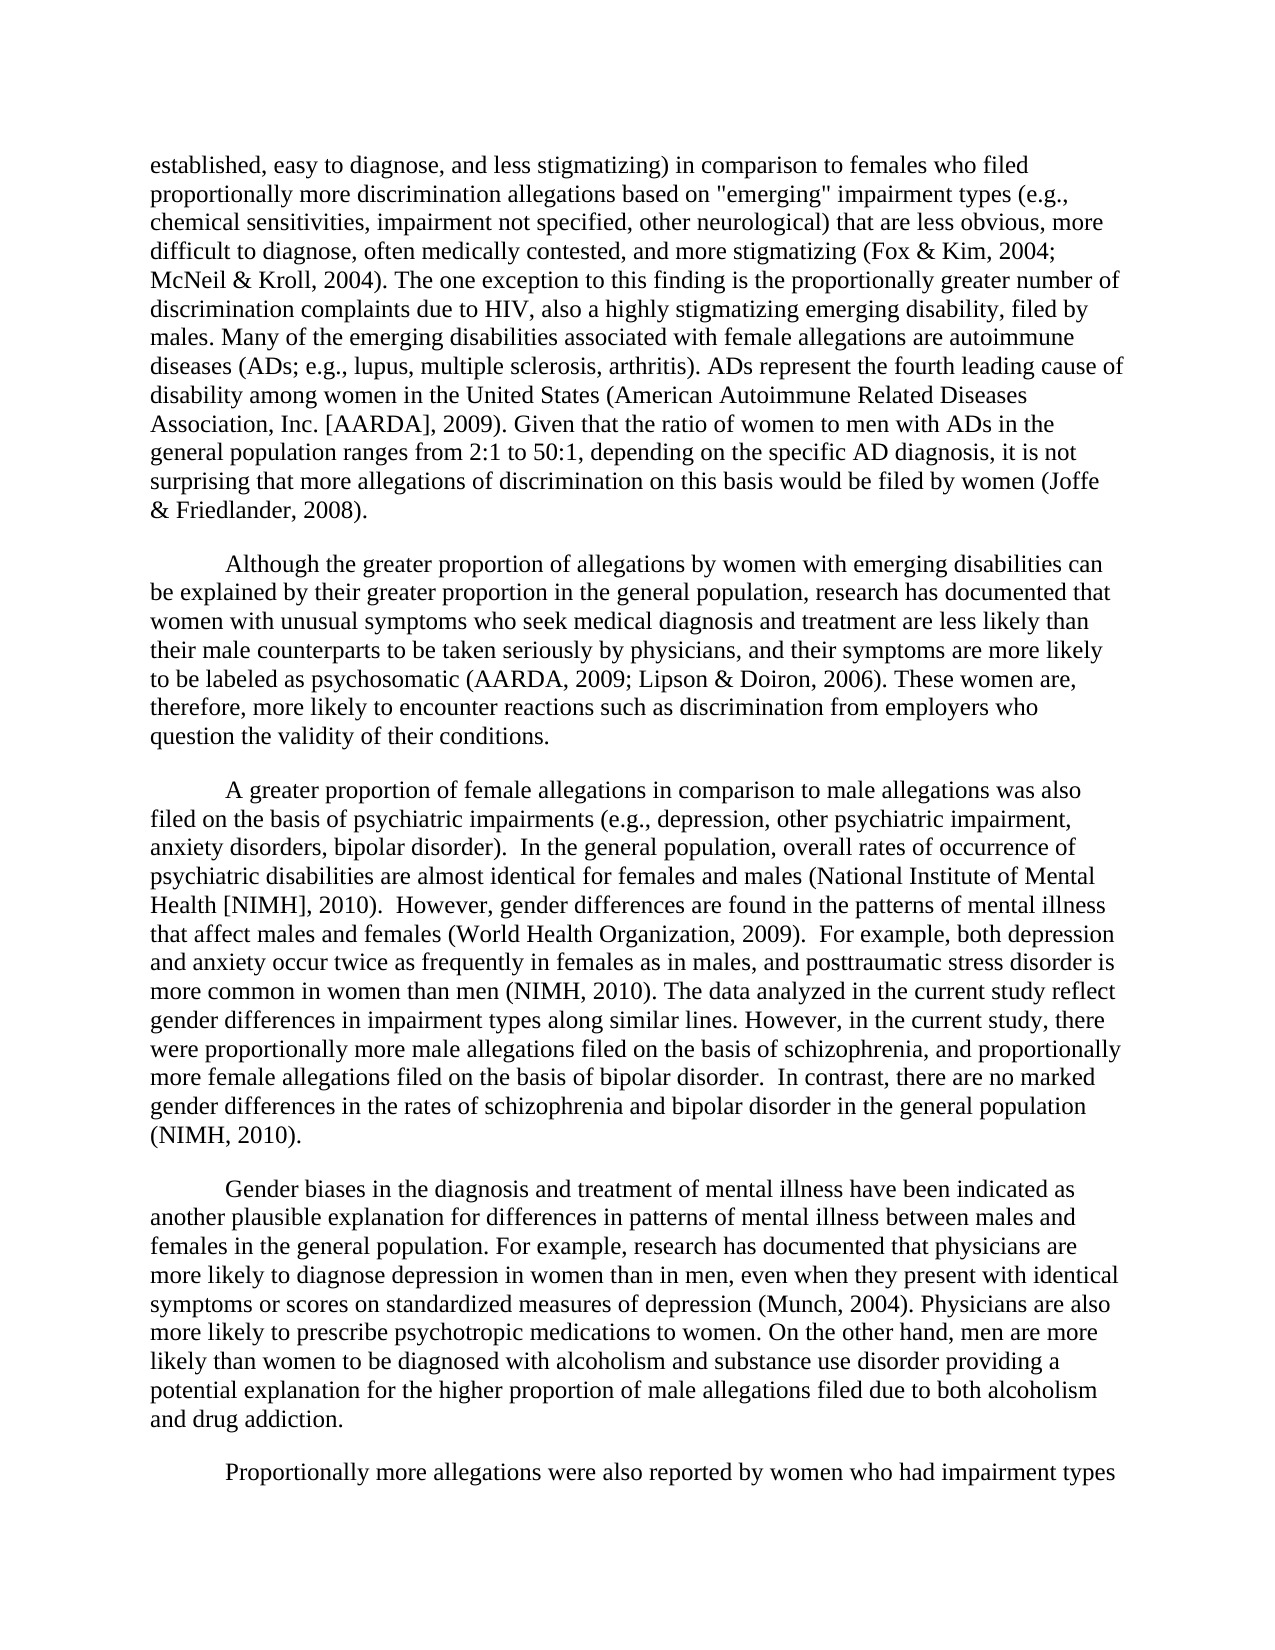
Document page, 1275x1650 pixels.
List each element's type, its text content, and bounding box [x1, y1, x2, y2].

text Although the greater proportion of allegations by women with emerging disabilities can be explained by their greater proportion in the general population, research has documented that women with unusual symptoms who seek medical diagnosis and treatment are less likely than their male counterparts to be taken seriously by physicians, and their symptoms are more likely to be labeled as psychosomatic (AARDA, 2009; Lipson & Doiron, 2006). These women are, therefore, more likely to encounter reactions such as discrimination from employers who question the validity of their conditions. [150, 549, 1125, 750]
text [150, 150, 1125, 524]
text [150, 1457, 1125, 1486]
text Gender biases in the diagnosis and treatment of mental illness have been indicated as another plausible explanation for differences in patterns of mental illness between males and females in the general population. For example, research has documented that physicians are more likely to diagnose depression in women than in men, even when they present with identical symptoms or scores on standardized measures of depression (Munch, 2004). Physicians are also more likely to prescribe psychotropic medications to women. On the other hand, men are more likely than women to be diagnosed with alcoholism and substance use disorder providing a potential explanation for the higher proportion of male allegations filed due to both alcoholism and drug addiction. [150, 1174, 1125, 1432]
text A greater proportion of female allegations in comparison to male allegations was also filed on the basis of psychiatric impairments (e.g., depression, other psychiatric impairment, anxiety disorders, bipolar disorder). In the general population, overall rates of occurrence of psychiatric disabilities are almost identical for females and males (National Institute of Mental Health [NIMH], 2010). However, gender differences are found in the patterns of mental illness that affect males and females (World Health Organization, 2009). For example, both depression and anxiety occur twice as frequently in females as in males, and posttraumatic stress disorder is more common in women than men (NIMH, 2010). The data analyzed in the current study reflect gender differences in impairment types along similar lines. However, in the current study, there were proportionally more male allegations filed on the basis of schizophrenia, and proportionally more female allegations filed on the basis of bipolar disorder. In contrast, there are no marked gender differences in the rates of schizophrenia and bipolar disorder in the general population (NIMH, 2010). [150, 775, 1125, 1149]
